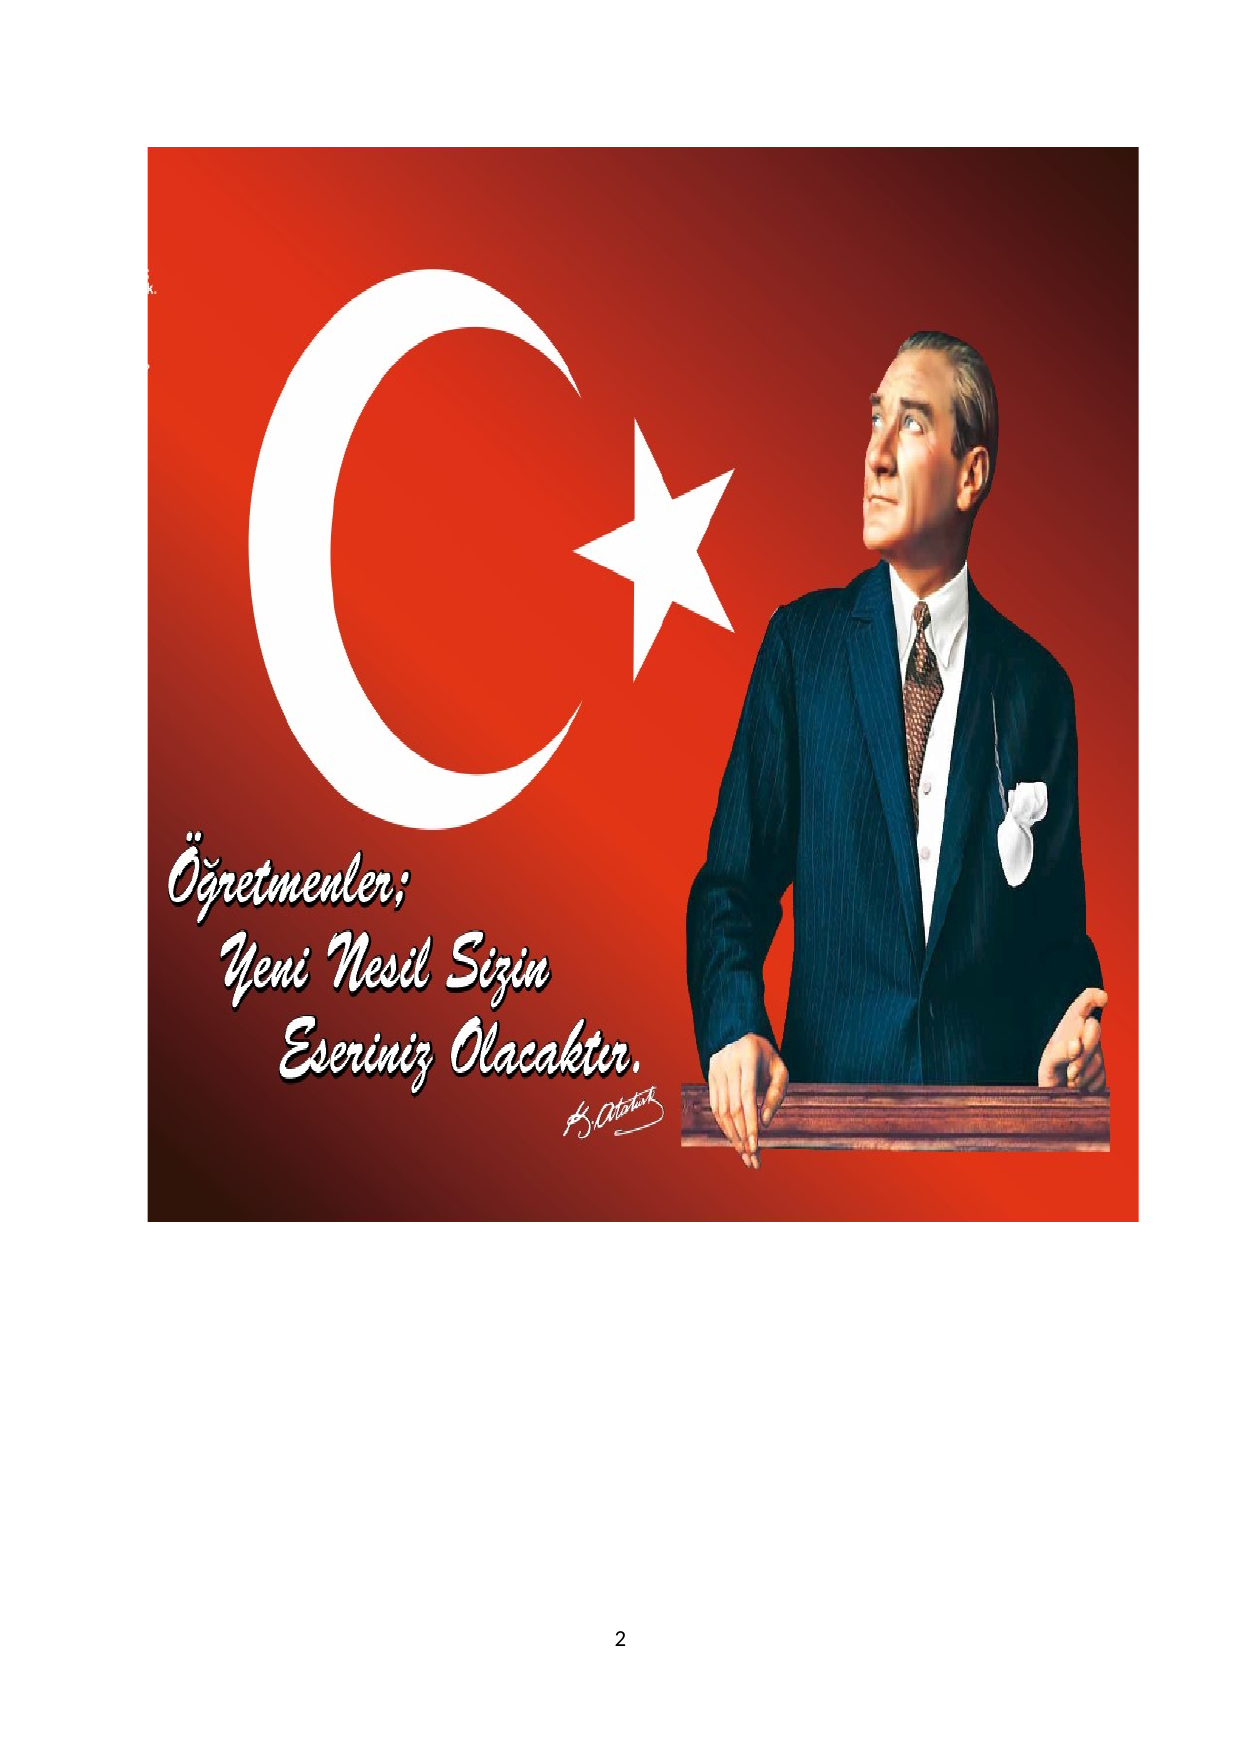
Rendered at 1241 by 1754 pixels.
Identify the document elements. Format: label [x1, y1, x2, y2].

picture [147, 147, 1139, 1222]
